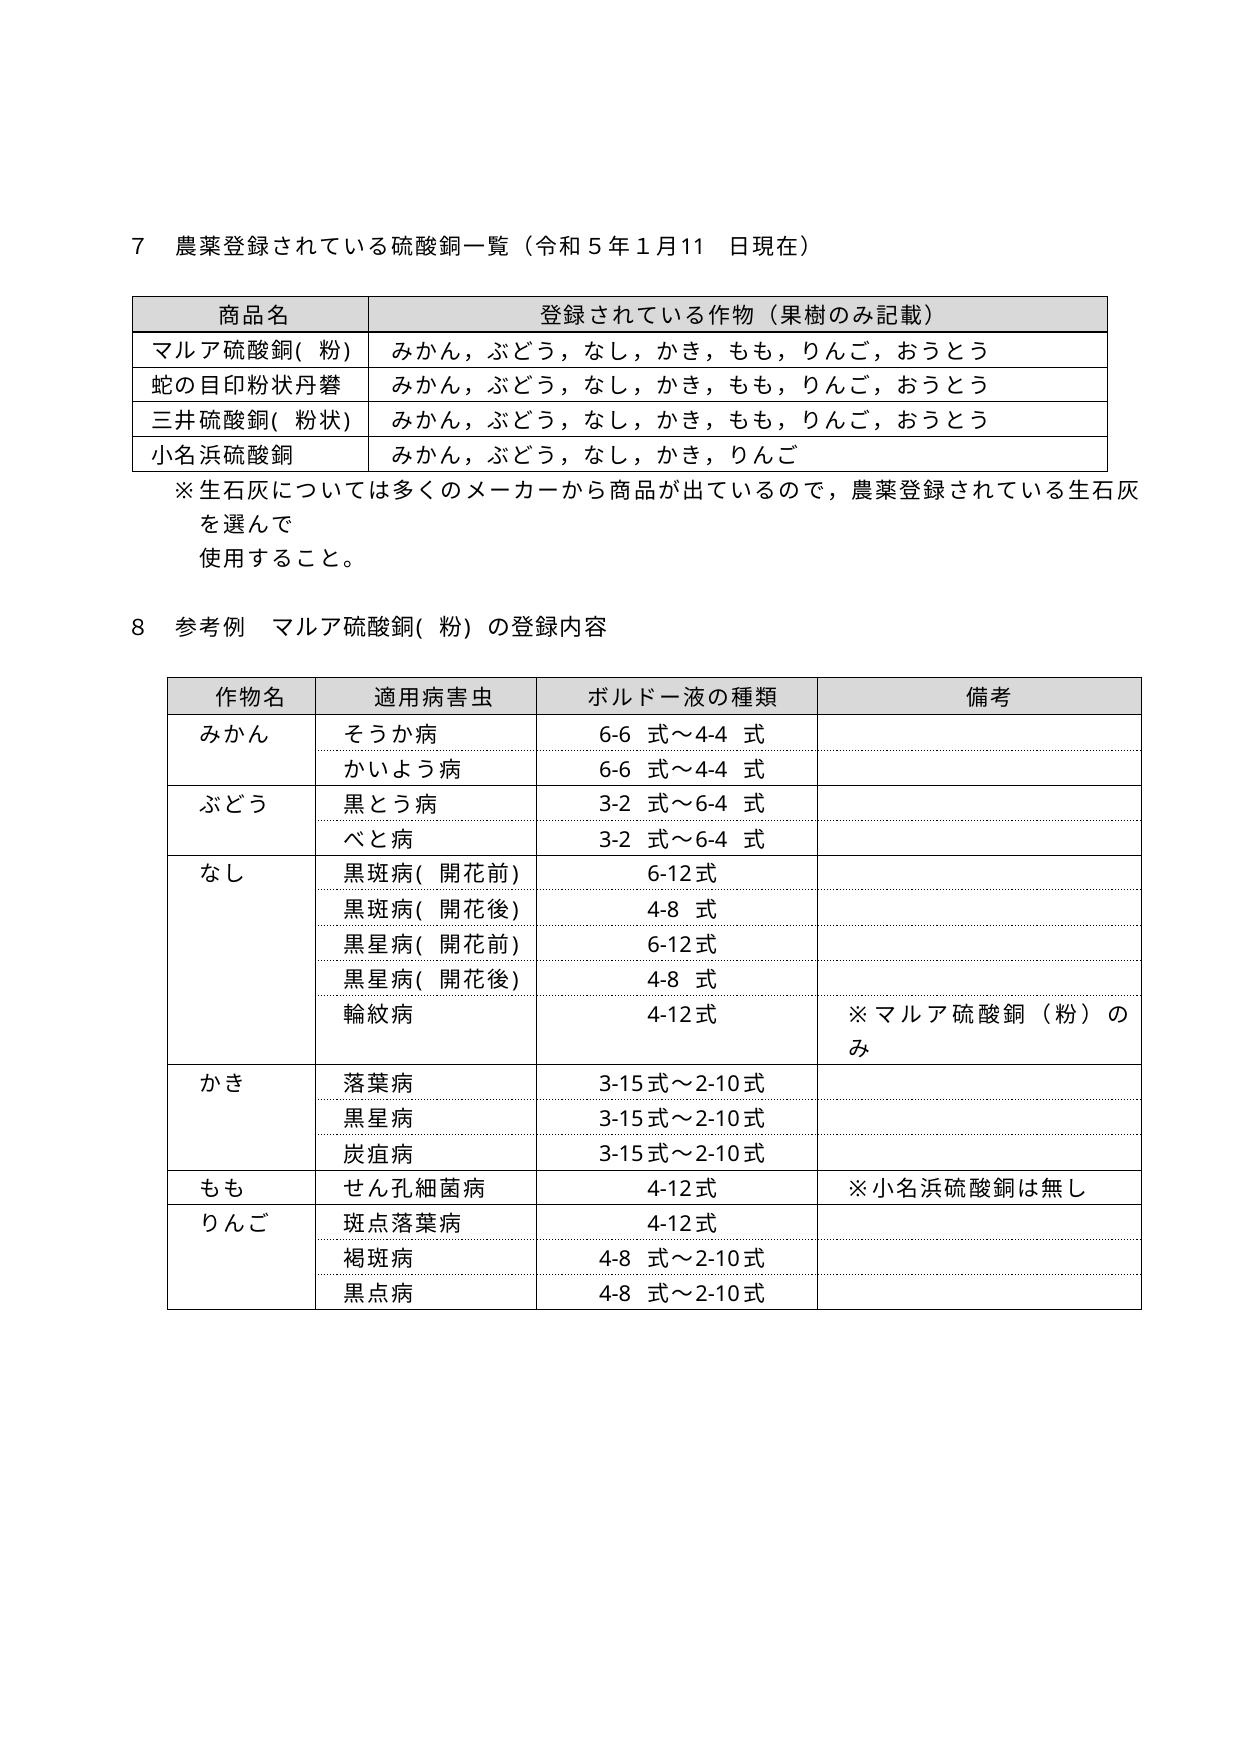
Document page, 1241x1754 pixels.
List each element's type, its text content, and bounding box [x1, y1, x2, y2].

table_cell 6-12式 [537, 856, 817, 889]
table_cell 4-12式 [537, 995, 817, 1064]
table_cell 黒斑病(開花前) [316, 856, 536, 889]
table_cell せん孔細菌病 [316, 1171, 536, 1204]
table_cell みかん，ぶどう，なし，かき，もも，りんご，おうとう [369, 402, 1107, 436]
table_cell かいよう病 [316, 750, 536, 785]
table_cell ぶどう [168, 786, 315, 855]
table_cell [818, 1205, 1141, 1239]
table_cell 黒星病(開花前) [316, 925, 536, 960]
table_cell マルア硫酸銅(粉) [133, 333, 368, 367]
table_cell みかん，ぶどう，なし，かき，もも，りんご，おうとう [369, 368, 1107, 401]
table_header 作物名 [168, 678, 315, 714]
table_cell 4-8式 [537, 960, 817, 995]
table_cell みかん，ぶどう，なし，かき，りんご [369, 437, 1107, 471]
table_cell 6-12式 [537, 925, 817, 960]
text 使用すること。 [175, 540, 1143, 574]
table_cell 黒星病 [316, 1099, 536, 1134]
table_cell 4-8式～2-10式 [537, 1274, 817, 1309]
table_cell 炭疽病 [316, 1134, 536, 1169]
table_cell 4-8式 [537, 889, 817, 924]
table_header 登録されている作物（果樹のみ記載） [369, 297, 1107, 331]
table_header 備考 [818, 678, 1141, 714]
table_cell 三井硫酸銅(粉状) [133, 402, 368, 436]
table_cell みかん，ぶどう，なし，かき，もも，りんご，おうとう [369, 333, 1107, 367]
table_cell 黒斑病(開花後) [316, 889, 536, 924]
table_cell [818, 750, 1141, 785]
text ※生石灰については多くのメーカーから商品が出ているので，農薬登録されている生石灰を選んで [151, 472, 1143, 540]
table_cell [818, 1065, 1141, 1099]
table_header ボルドー液の種類 [537, 678, 817, 714]
table_cell かき [168, 1065, 315, 1169]
table_header 商品名 [133, 297, 368, 331]
table_cell [818, 856, 1141, 889]
table_cell 6-6式～4-4式 [537, 750, 817, 785]
table_cell 黒星病(開花後) [316, 960, 536, 995]
table_cell りんご [168, 1205, 315, 1309]
table_cell 3-2式～6-4式 [537, 820, 817, 855]
table_cell 3-15式～2-10式 [537, 1065, 817, 1099]
table_cell 4-12式 [537, 1205, 817, 1239]
text ７ 農薬登録されている硫酸銅一覧（令和５年１月11日現在） [127, 228, 1113, 262]
table_cell 輪紋病 [316, 995, 536, 1064]
table_cell もも [168, 1171, 315, 1204]
table_header 適用病害虫 [316, 678, 536, 714]
table_cell 4-8式～2-10式 [537, 1239, 817, 1274]
table_cell [818, 786, 1141, 819]
table_cell 褐斑病 [316, 1239, 536, 1274]
table_cell [818, 820, 1141, 855]
table_cell 黒とう病 [316, 786, 536, 819]
table_cell 蛇の目印粉状丹礬 [133, 368, 368, 401]
table_cell ※マルア硫酸銅（粉）のみ [818, 995, 1141, 1064]
table_cell [818, 1239, 1141, 1274]
table_cell そうか病 [316, 715, 536, 749]
text ８ 参考例 マルア硫酸銅(粉)の登録内容 [127, 608, 1113, 642]
table_cell 黒点病 [316, 1274, 536, 1309]
table_cell 小名浜硫酸銅 [133, 437, 368, 471]
table_cell 3-2式～6-4式 [537, 786, 817, 819]
table_cell べと病 [316, 820, 536, 855]
table_cell なし [168, 856, 315, 1064]
table_cell 6-6式～4-4式 [537, 715, 817, 749]
table_cell [818, 925, 1141, 960]
table_cell ※小名浜硫酸銅は無し [818, 1171, 1141, 1204]
table_cell [818, 1274, 1141, 1309]
table_cell 3-15式～2-10式 [537, 1134, 817, 1169]
table_cell [818, 1134, 1141, 1169]
table_cell 3-15式～2-10式 [537, 1099, 817, 1134]
table_cell [818, 1099, 1141, 1134]
table_cell みかん [168, 715, 315, 785]
table_cell [818, 960, 1141, 995]
table_cell 斑点落葉病 [316, 1205, 536, 1239]
table_cell [818, 715, 1141, 749]
table_cell 落葉病 [316, 1065, 536, 1099]
table_cell 4-12式 [537, 1171, 817, 1204]
table_cell [818, 889, 1141, 924]
